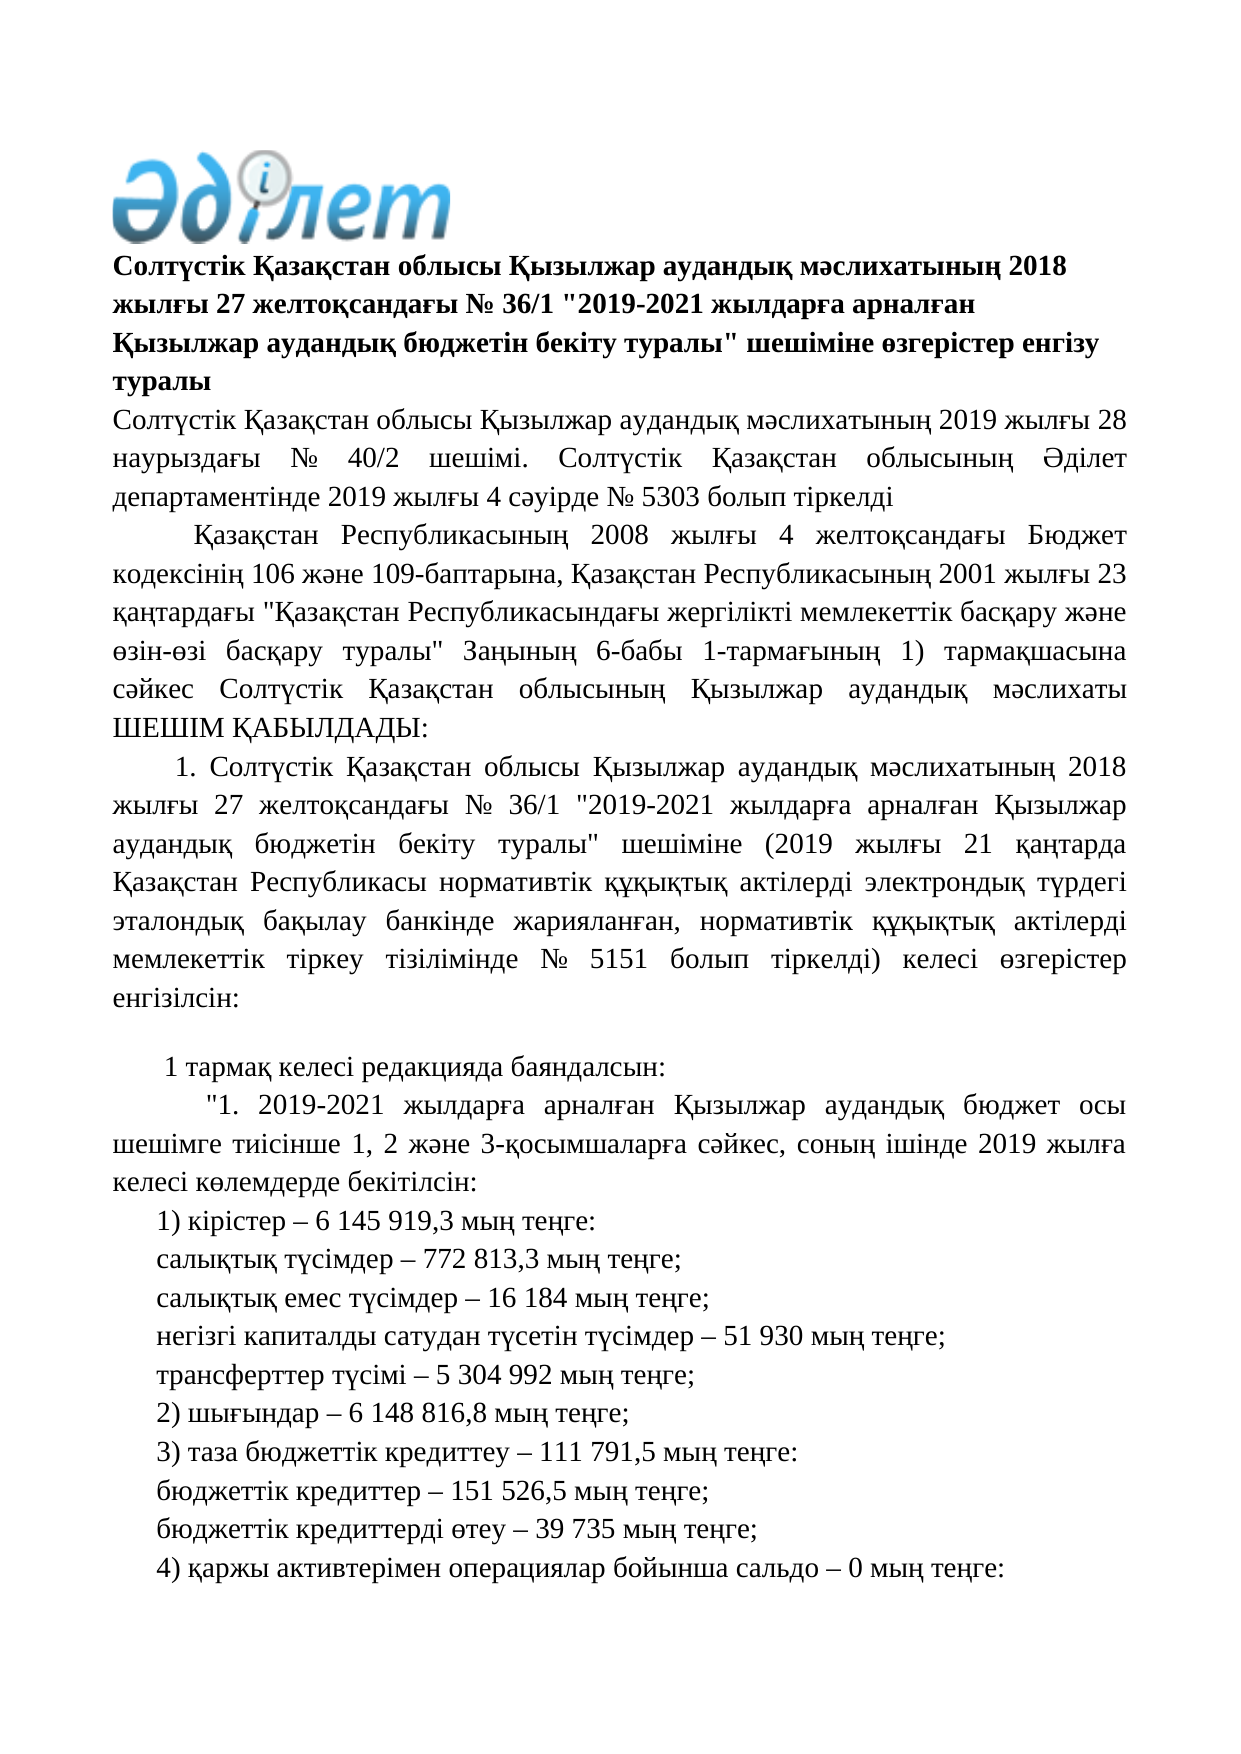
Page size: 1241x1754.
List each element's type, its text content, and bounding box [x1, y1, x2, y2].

text "1. 2019-2021 жылдарға арналған Қызылжар аудандық бюджет осы шешімге тиісінше 1, 2 және 3-қосымшаларға сәйкес, соның ішінде 2019 жылға келесі көлемдерде бекітілсін: [112, 1087, 1128, 1198]
text бюджеттік кредиттер – 151 526,5 мың теңге; [112, 1473, 1128, 1506]
text 3) таза бюджеттік кредиттеу – 111 791,5 мың теңге: [112, 1434, 1128, 1468]
text трансферттер түсімі – 5 304 992 мың теңге; [112, 1357, 1128, 1391]
text 1. Солтүстік Қазақстан облысы Қызылжар аудандық мәслихатының 2018 жылғы 27 желтоқсандағы № 36/1 "2019-2021 жылдарға арналған Қызылжар аудандық бюджетін бекіту туралы" шешіміне (2019 жылғы 21 қаңтарда Қазақстан Республикасы нормативтік құқықтық актілерді электрондық түрдегі эталондық бақылау банкінде жарияланған, нормативтік құқықтық актілерді мемлекеттік тіркеу тізілімінде № 5151 болып тіркелді) келесі өзгерістер енгізілсін: [112, 749, 1128, 1013]
text 4) қаржы активтерімен операциялар бойынша сальдо – 0 мың теңге: [112, 1550, 1128, 1583]
text 1) кірістер – 6 145 919,3 мың теңге: [112, 1203, 1128, 1236]
text Солтүстік Қазақстан облысы Қызылжар аудандық мәслихатының 2019 жылғы 28 наурыздағы № 40/2 шешімі. Солтүстік Қазақстан облысының Әділет департаментінде 2019 жылғы 4 сәуірде № 5303 болып тіркелді [112, 402, 1128, 512]
picture [112, 150, 451, 244]
text Қазақстан Республикасының 2008 жылғы 4 желтоқсандағы Бюджет кодексінің 106 және 109-баптарына, Қазақстан Республикасының 2001 жылғы 23 қаңтардағы "Қазақстан Республикасындағы жергілікті мемлекеттік басқару және өзін-өзі басқару туралы" Заңының 6-бабы 1-тармағының 1) тармақшасына сәйкес Солтүстік Қазақстан облысының Қызылжар аудандық мәслихаты ШЕШІМ ҚАБЫЛДАДЫ: [112, 517, 1128, 744]
text 2) шығындар – 6 148 816,8 мың теңге; [112, 1396, 1128, 1429]
text негізгі капиталды сатудан түсетін түсімдер – 51 930 мың теңге; [112, 1318, 1128, 1352]
text салықтық түсімдер – 772 813,3 мың теңге; [112, 1241, 1128, 1275]
text салықтық емес түсімдер – 16 184 мың теңге; [112, 1280, 1128, 1313]
text Солтүстік Қазақстан облысы Қызылжар аудандық мәслихатының 2018 жылғы 27 желтоқсандағы № 36/1 "2019-2021 жылдарға арналған Қызылжар аудандық бюджетін бекіту туралы" шешіміне өзгерістер енгізу туралы [112, 248, 1128, 397]
text бюджеттік кредиттерді өтеу – 39 735 мың теңге; [112, 1511, 1128, 1545]
text 1 тармақ келесі редакцияда баяндалсын: [112, 1049, 1128, 1082]
